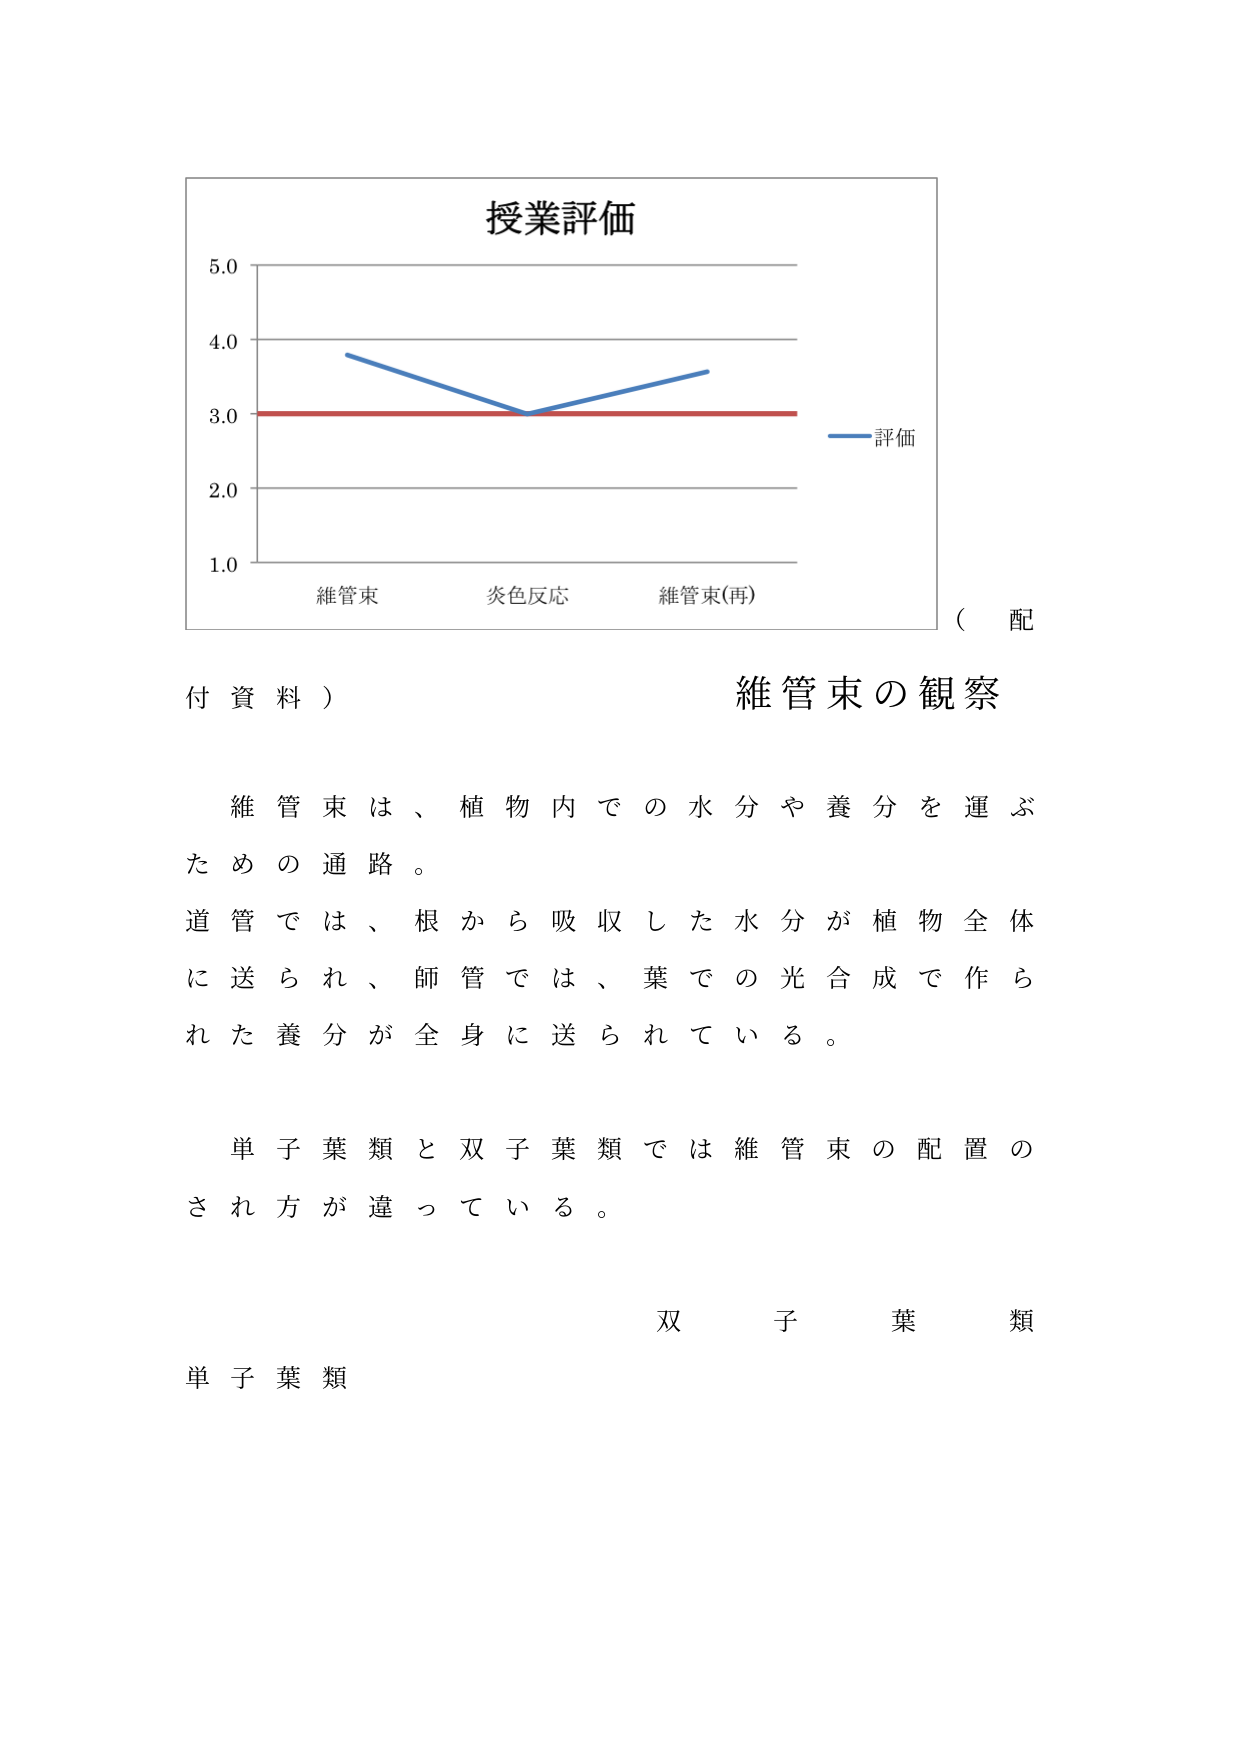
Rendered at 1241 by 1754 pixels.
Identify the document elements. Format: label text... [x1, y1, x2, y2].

text 双子葉類 単子葉類 [185, 1291, 1056, 1405]
text 道管では、根から吸収した水分が植物全体に送られ、師管では、葉での光合成で作られた養分が全身に送られている。 [185, 891, 1056, 1062]
text 単子葉類と双子葉類では維管束の配置のされ方が違っている。 [185, 1119, 1056, 1234]
picture [184, 177, 938, 630]
text 維管束は、植物内での水分や養分を運ぶための通路。 [185, 777, 1056, 891]
